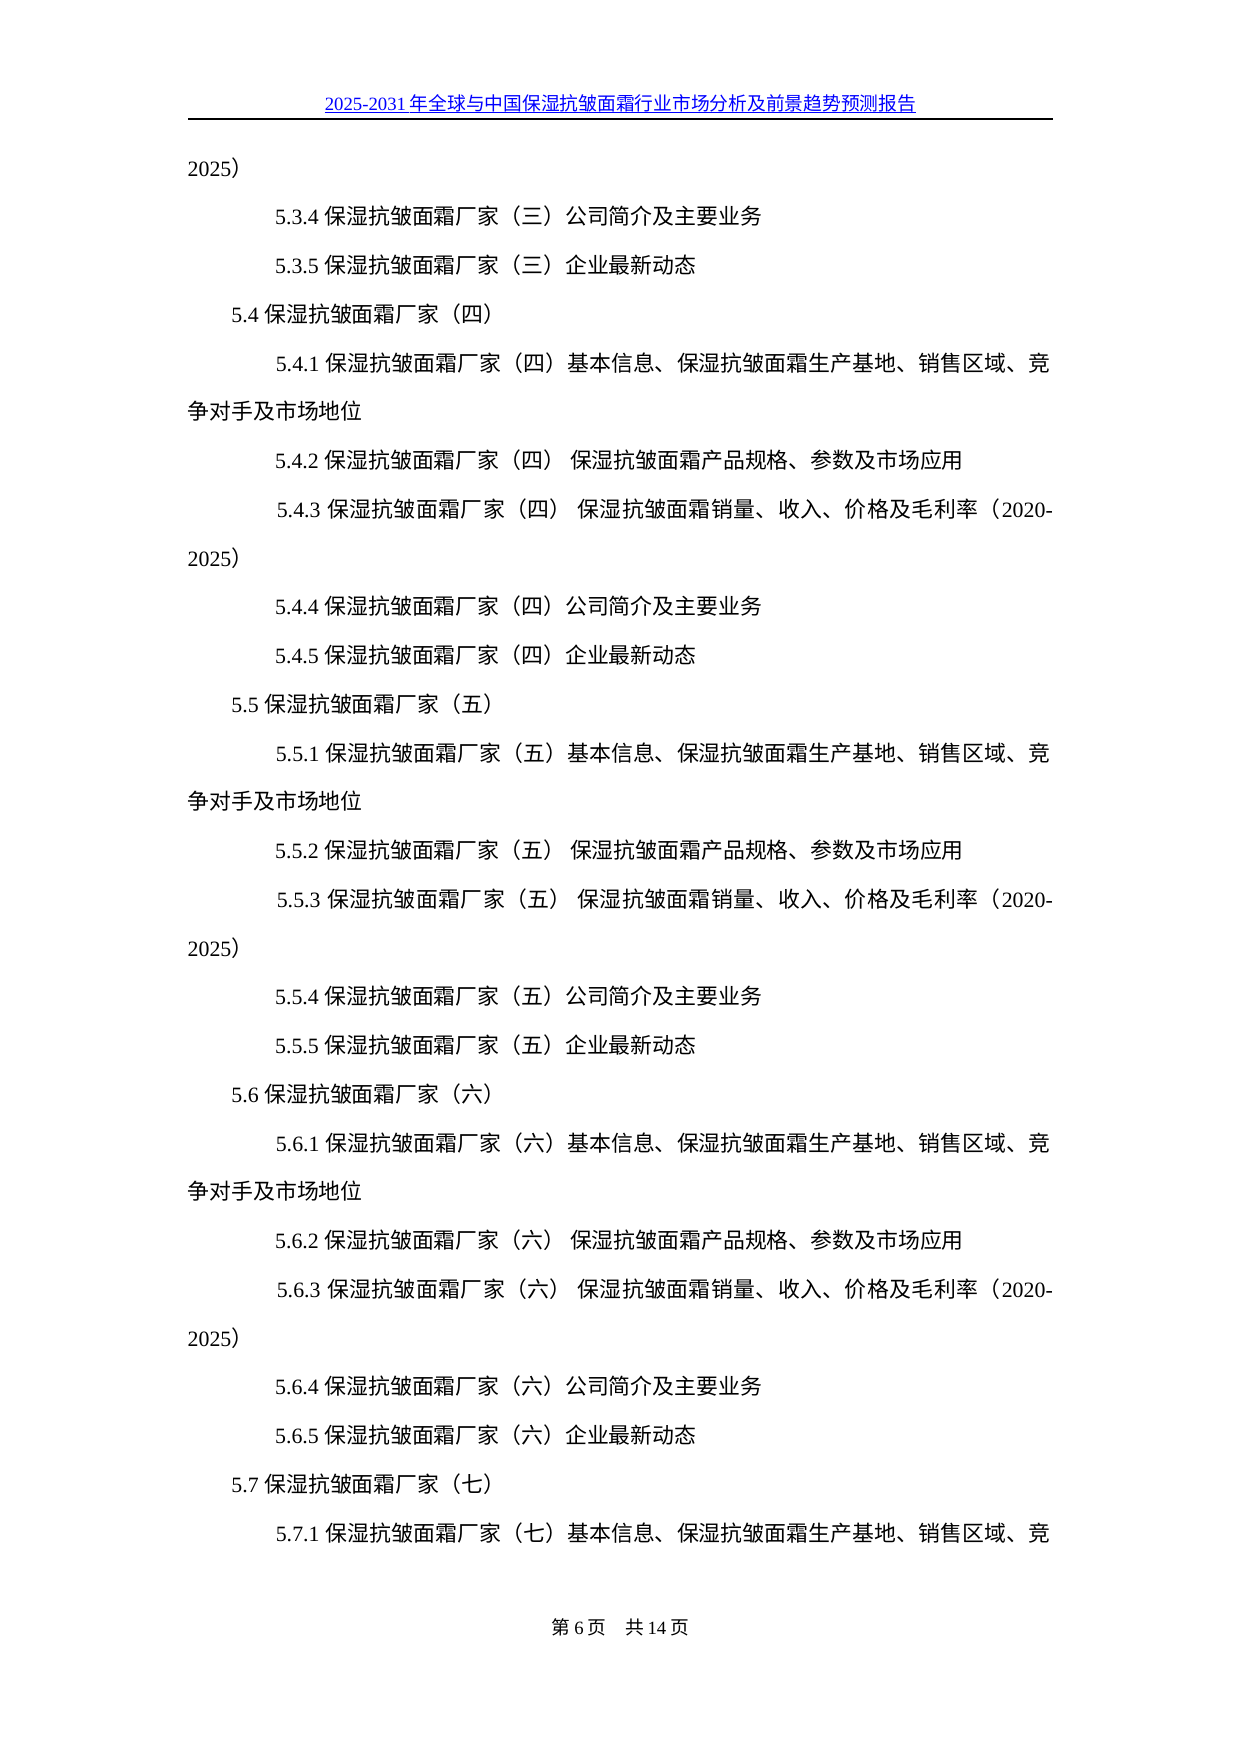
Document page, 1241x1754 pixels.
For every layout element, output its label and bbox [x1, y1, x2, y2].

text [187, 150, 1053, 1548]
